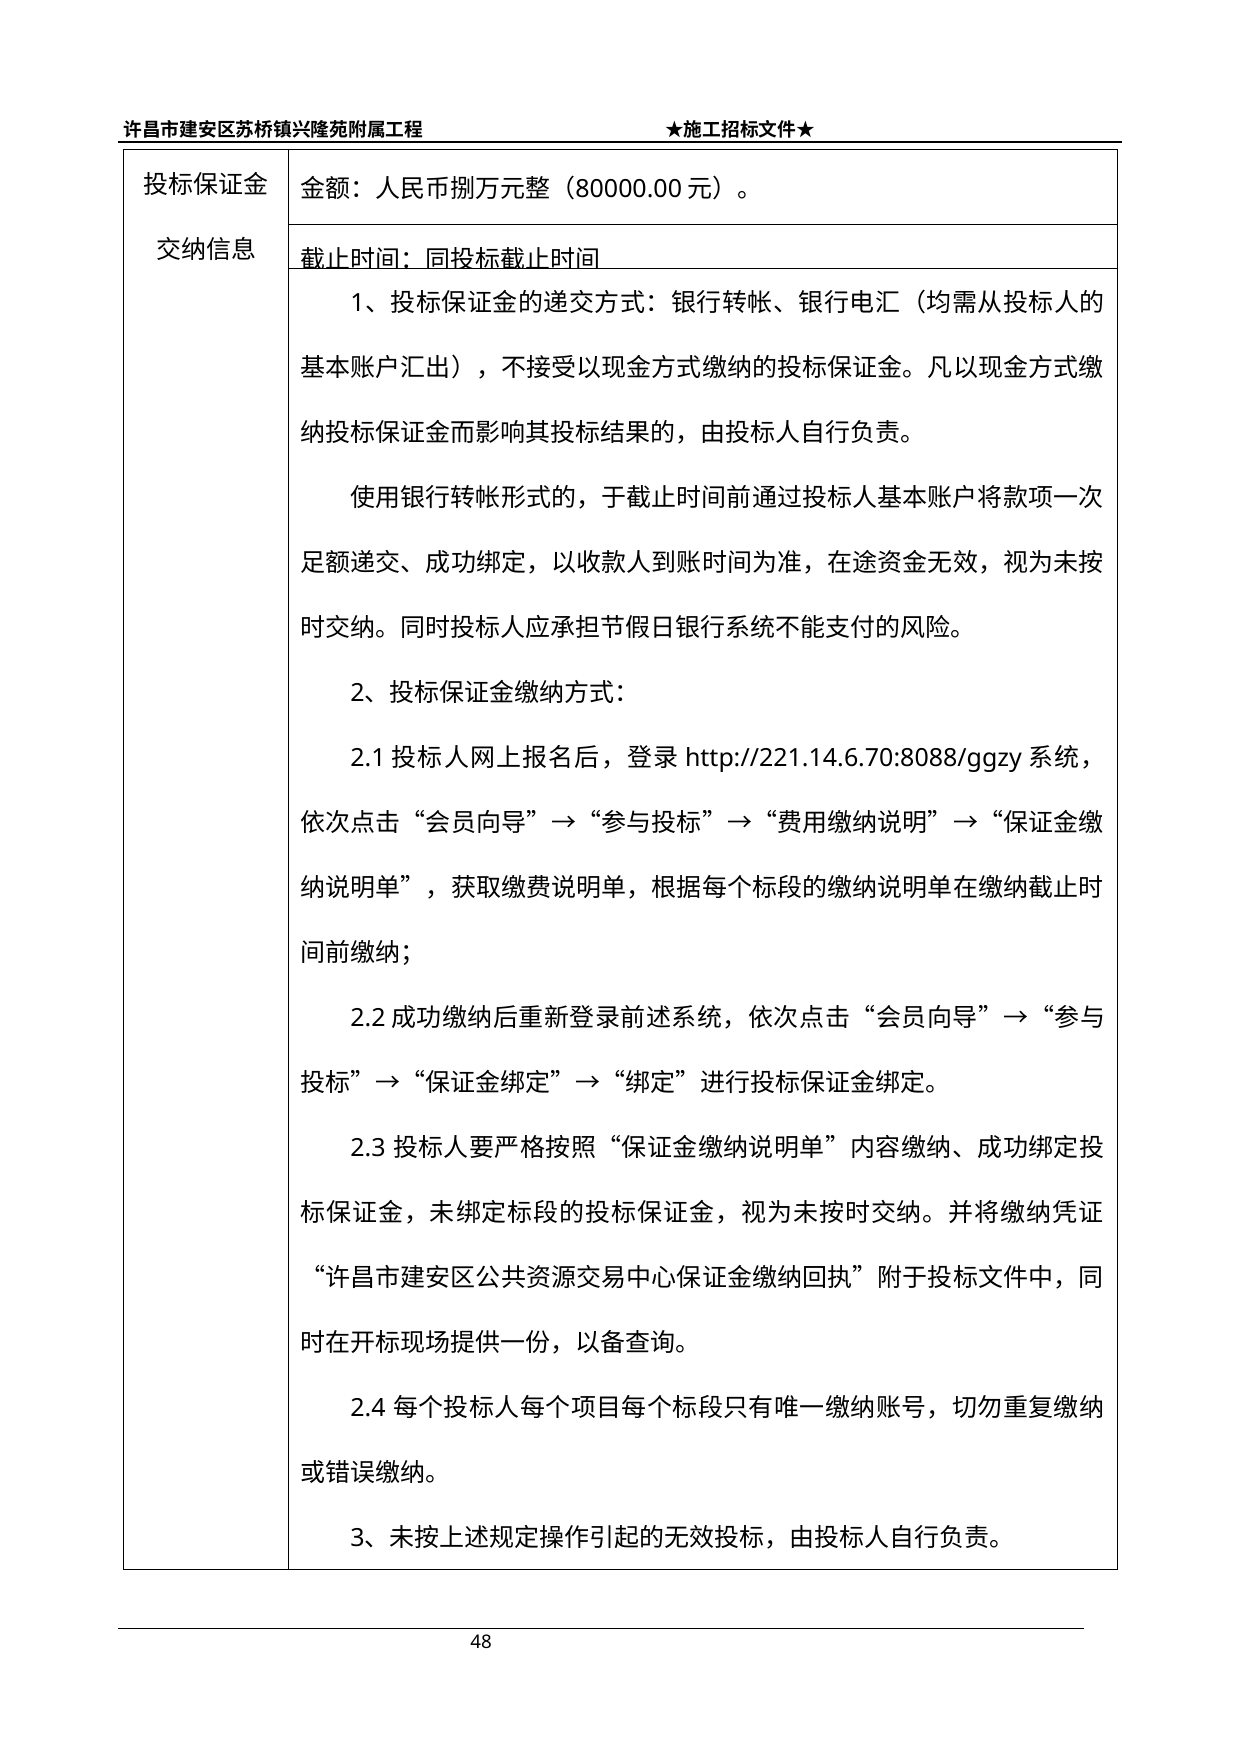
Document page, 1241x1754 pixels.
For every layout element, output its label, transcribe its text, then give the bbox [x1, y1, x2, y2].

table_cell 截止时间：同投标截止时间 [289, 225, 1117, 267]
table_cell 金额：人民币捌万元整（80000.00元）。 [289, 150, 1117, 224]
table_cell 投标保证金 交纳信息 [124, 150, 288, 1568]
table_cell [289, 269, 1117, 1568]
